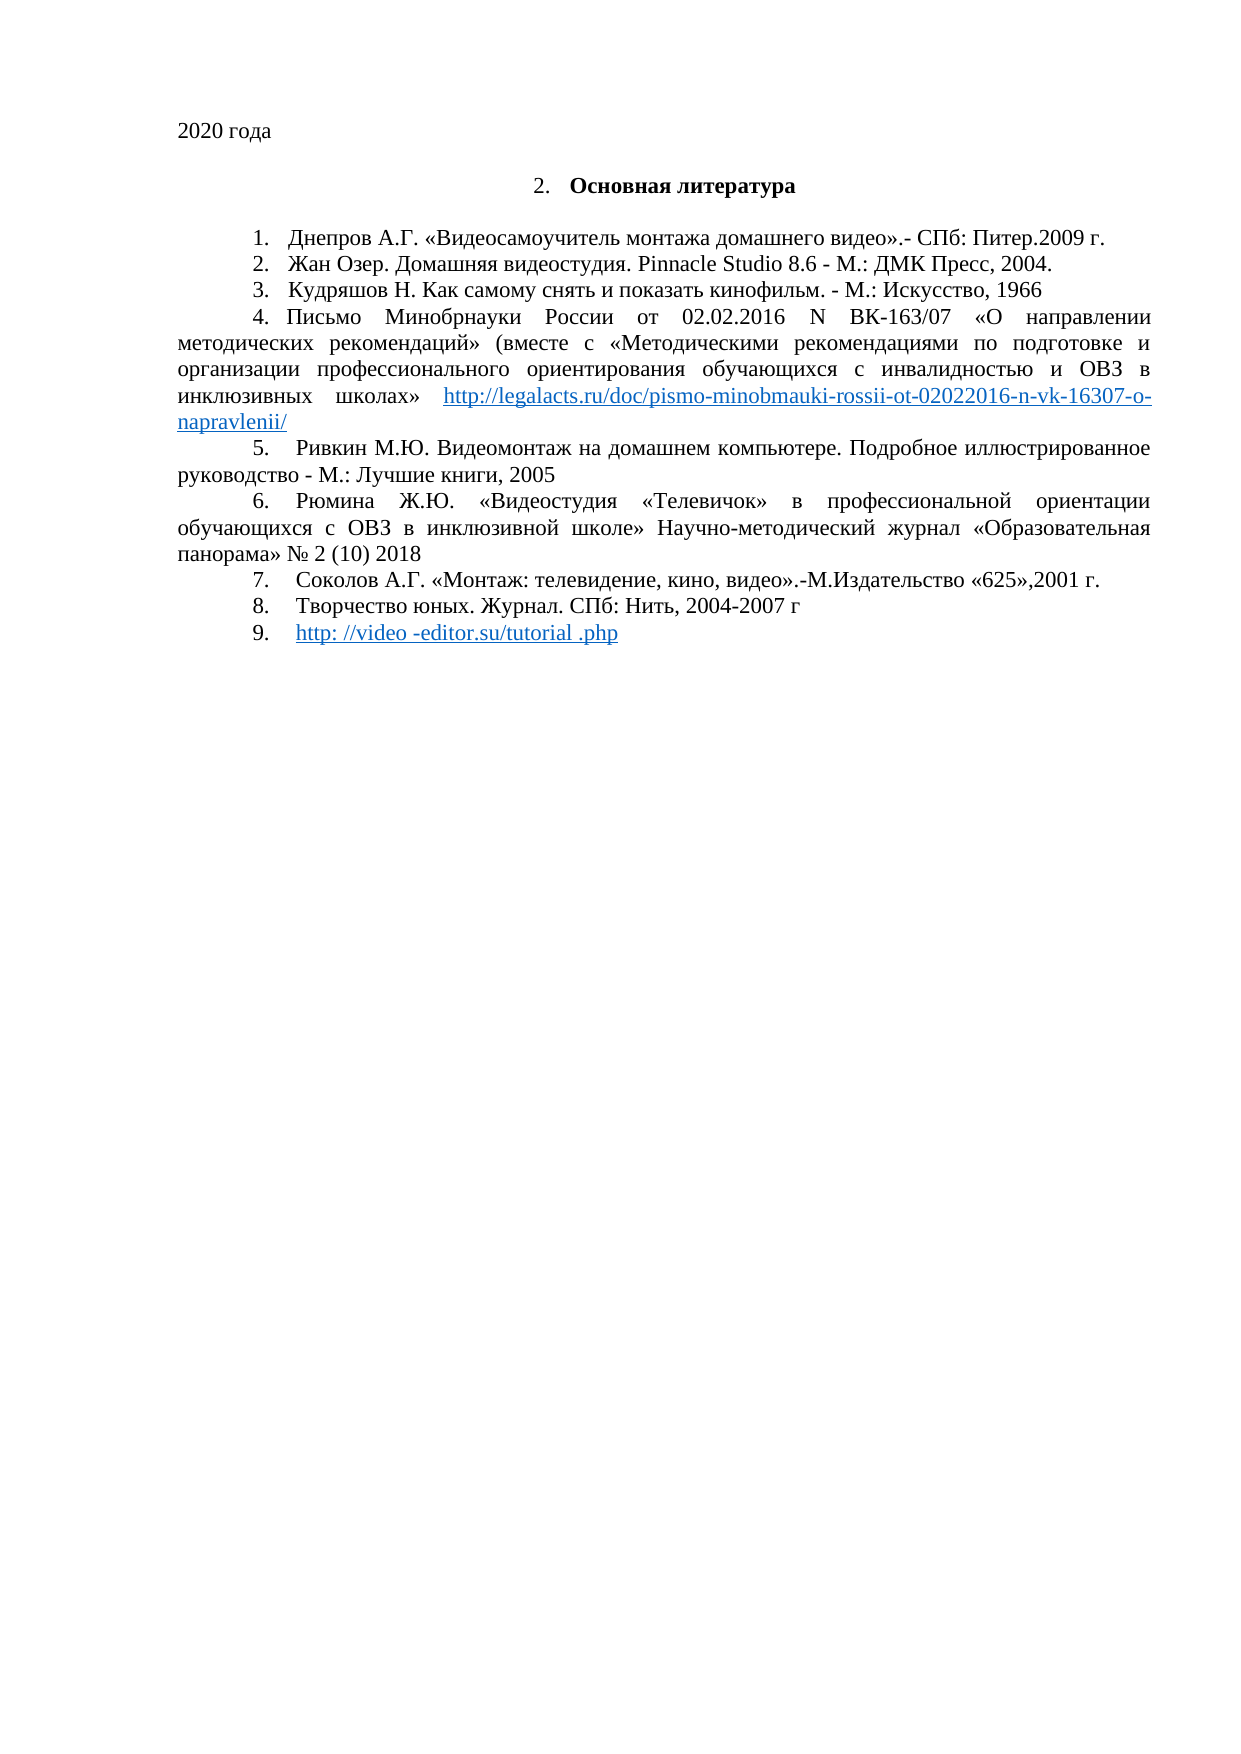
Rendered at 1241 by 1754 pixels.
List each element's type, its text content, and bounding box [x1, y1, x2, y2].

list Жан Озер. Домашняя видеостудия. Pinnacle Studio 8.6 - М.: ДМК Пресс, 2004. [177, 250, 1152, 276]
list Ривкин М.Ю. Видеомонтаж на домашнем компьютере. Подробное иллюстрированное руководство - М.: Лучшие книги, 2005 [177, 434, 1152, 487]
list http: //video -editor.su/tutorial .php [177, 619, 1152, 645]
list Кудряшов Н. Как самому снять и показать кинофильм. - М.: Искусство, 1966 [177, 276, 1152, 303]
list Творчество юных. Журнал. СПб: Нить, 2004-2007 г [177, 593, 1152, 619]
list Основная литература [177, 172, 1152, 199]
list Письмо Минобрнауки России от 02.02.2016 N ВК-163/07 «О направлении методических рекомендаций» (вместе с «Методическими рекомендациями по подготовке и организации профессионального ориентирования обучающихся с инвалидностью и ОВЗ в инклюзивных школах» http://legalacts.ru/doc/pismo-minobmauki-rossii-ot-02022016-n-vk-16307-o-napravlenii/ [177, 303, 1152, 434]
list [177, 118, 1152, 143]
list Соколов А.Г. «Монтаж: телевидение, кино, видео».-М.Издательство «625»,2001 г. [177, 566, 1152, 593]
list Рюмина Ж.Ю. «Видеостудия «Телевичок» в профессиональной ориентации обучающихся с ОВЗ в инклюзивной школе» Научно-методический журнал «Образовательная панорама» № 2 (10) 2018 [177, 487, 1152, 566]
list Днепров А.Г. «Видеосамоучитель монтажа домашнего видео».- СПб: Питер.2009 г. [177, 224, 1152, 250]
